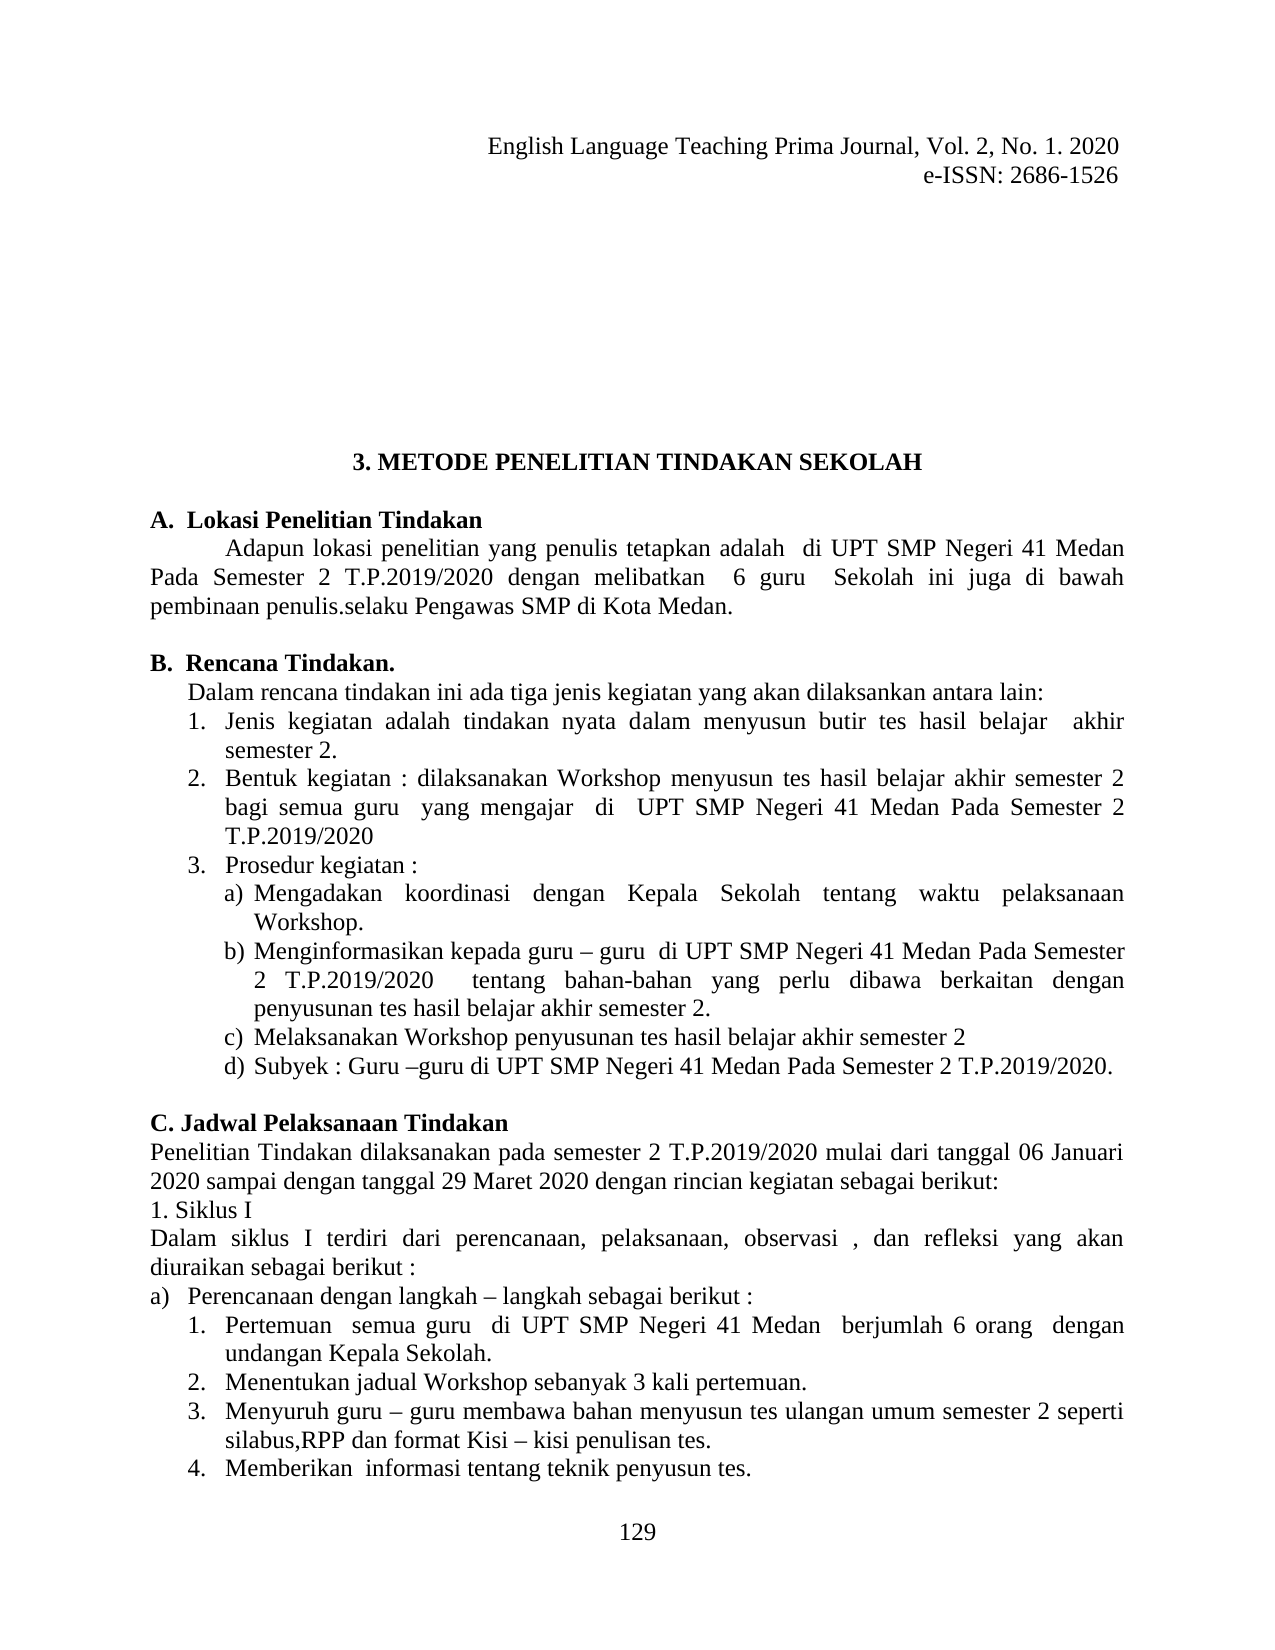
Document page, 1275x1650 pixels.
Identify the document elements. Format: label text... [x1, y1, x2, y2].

text 3. METODE PENELITIAN TINDAKAN SEKOLAH [150, 447, 1125, 476]
text Penelitian Tindakan dilaksanakan pada semester 2 T.P.2019/2020 mulai dari tanggal 06 Januari 2020 sampai dengan tanggal 29 Maret 2020 dengan rincian kegiatan sebagai berikut: [150, 1137, 1125, 1195]
list Prosedur kegiatan : [187, 850, 1125, 878]
list Memberikan informasi tentang teknik penyusun tes. [187, 1453, 1125, 1482]
list Menyuruh guru – guru membawa bahan menyusun tes ulangan umum semester 2 seperti silabus,RPP dan format Kisi – kisi penulisan tes. [187, 1396, 1125, 1453]
list Pertemuan semua guru di UPT SMP Negeri 41 Medan berjumlah 6 orang dengan undangan Kepala Sekolah. [187, 1310, 1125, 1367]
text Adapun lokasi penelitian yang penulis tetapkan adalah di UPT SMP Negeri 41 Medan Pada Semester 2 T.P.2019/2020 dengan melibatkan 6 guru Sekolah ini juga di bawah pembinaan penulis.selaku Pengawas SMP di Kota Medan. [150, 533, 1125, 620]
text 1. Siklus I [150, 1195, 1125, 1223]
text C. Jadwal Pelaksanaan Tindakan [150, 1108, 1125, 1137]
list Jenis kegiatan adalah tindakan nyata dalam menyusun butir tes hasil belajar akhir semester 2. [187, 706, 1125, 763]
text Dalam rencana tindakan ini ada tiga jenis kegiatan yang akan dilaksankan antara lain: [150, 677, 1125, 706]
text A. Lokasi Penelitian Tindakan [150, 505, 1125, 533]
list Perencanaan dengan langkah – langkah sebagai berikut : [150, 1281, 1125, 1310]
text B. Rencana Tindakan. [150, 648, 1125, 677]
list Mengadakan koordinasi dengan Kepala Sekolah tentang waktu pelaksanaan Workshop. [224, 878, 1125, 936]
list Menentukan jadual Workshop sebanyak 3 kali pertemuan. [187, 1367, 1125, 1396]
list Menginformasikan kepada guru – guru di UPT SMP Negeri 41 Medan Pada Semester 2 T.P.2019/2020 tentang bahan-bahan yang perlu dibawa berkaitan dengan penyusunan tes hasil belajar akhir semester 2. [224, 936, 1125, 1022]
list Melaksanakan Workshop penyusunan tes hasil belajar akhir semester 2 [224, 1022, 1125, 1051]
list Bentuk kegiatan : dilaksanakan Workshop menyusun tes hasil belajar akhir semester 2 bagi semua guru yang mengajar di UPT SMP Negeri 41 Medan Pada Semester 2 T.P.2019/2020 [187, 763, 1125, 850]
text Dalam siklus I terdiri dari perencanaan, pelaksanaan, observasi , dan refleksi yang akan diuraikan sebagai berikut : [150, 1223, 1125, 1281]
list Subyek : Guru –guru di UPT SMP Negeri 41 Medan Pada Semester 2 T.P.2019/2020. [224, 1051, 1125, 1080]
